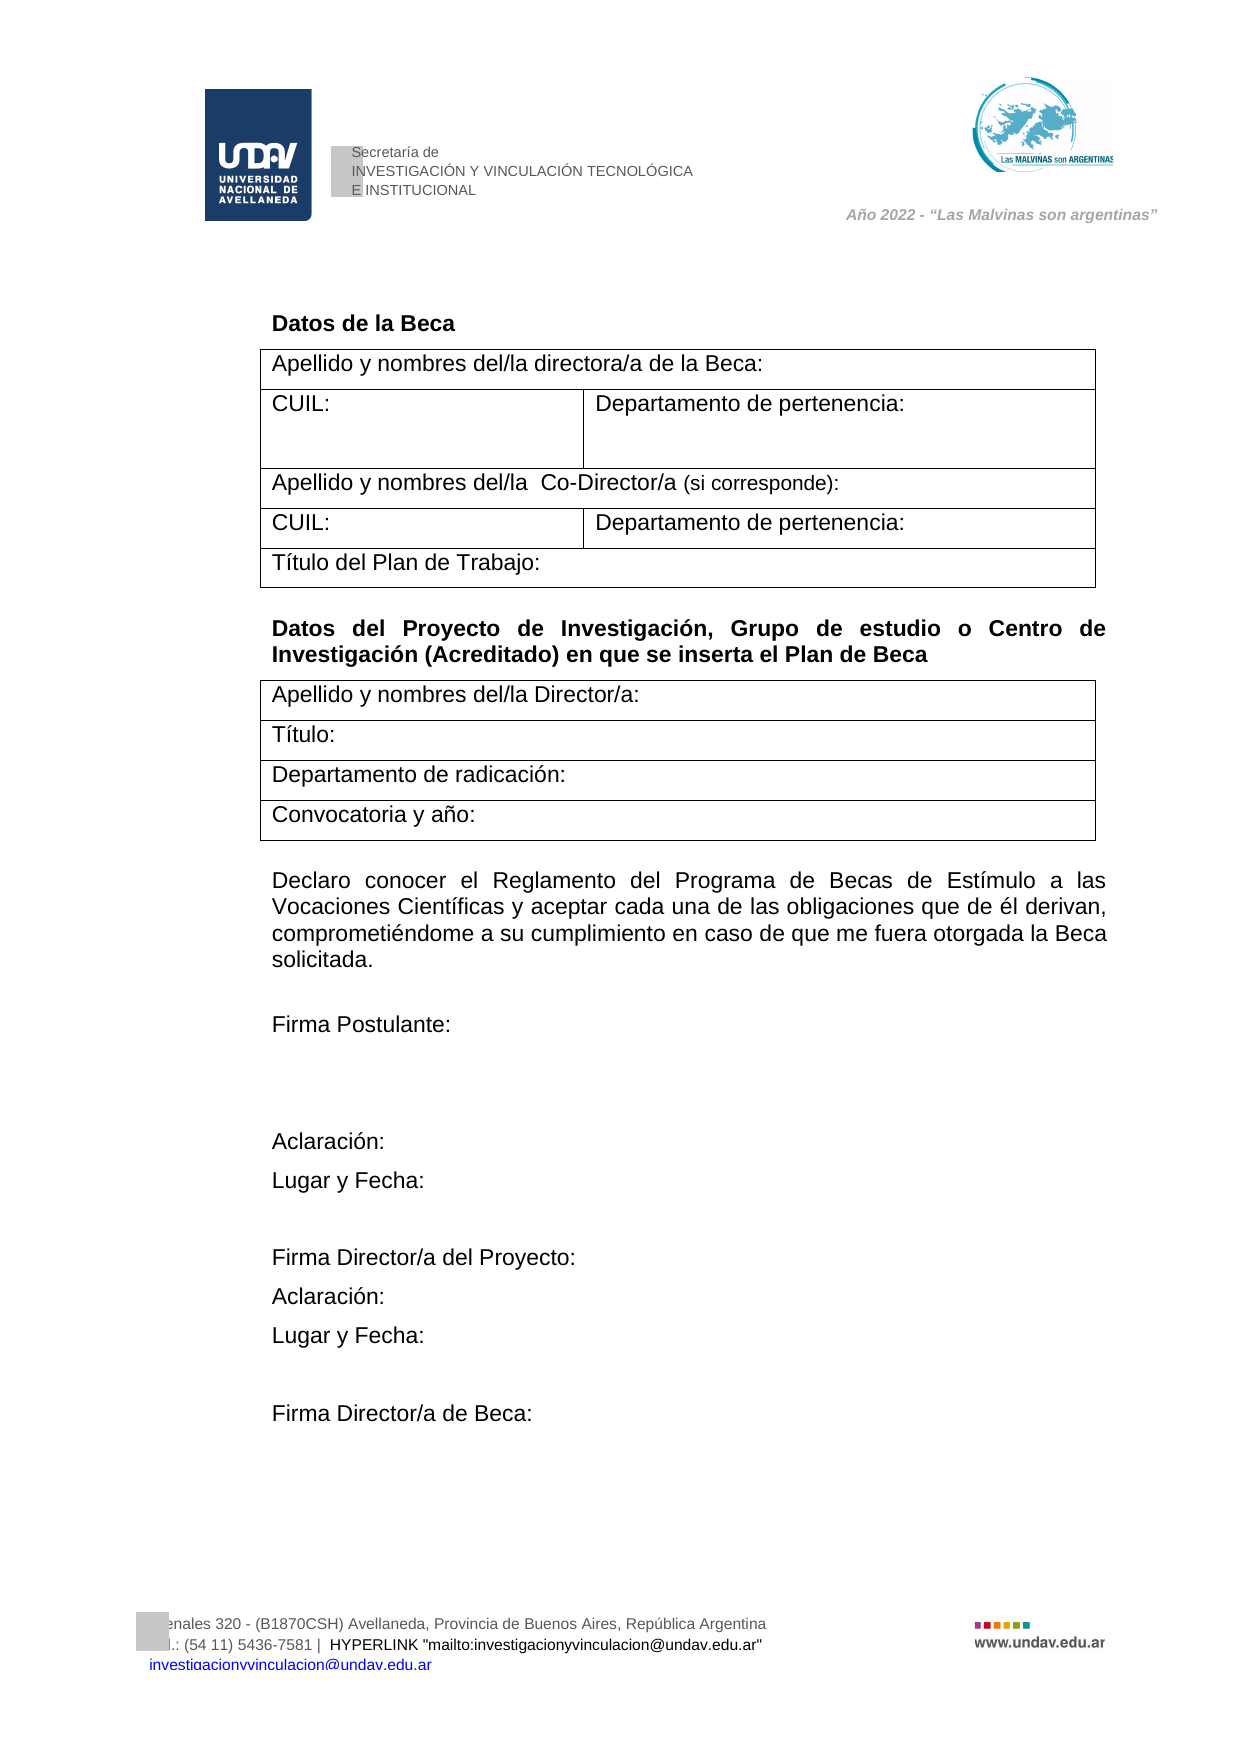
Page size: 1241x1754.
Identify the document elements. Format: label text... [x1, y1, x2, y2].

text Datos de la Beca [272, 310, 1107, 336]
table_cell Convocatoria y año: [261, 801, 1095, 839]
picture [205, 89, 312, 221]
text Datos del Proyecto de Investigación, Grupo de estudio o Centro de Investigación (Acreditado) en que se inserta el Plan de Beca [272, 615, 1107, 667]
table_cell CUIL: [261, 390, 583, 468]
table_cell Departamento de pertenencia: [584, 509, 1095, 547]
text Firma Director/a del Proyecto: [272, 1244, 1107, 1271]
text Declaro conocer el Reglamento del Programa de Becas de Estímulo a las Vocaciones Científicas y aceptar cada una de las obligaciones que de él derivan, comprometiéndome a su cumplimiento en caso de que me fuera otorgada la Beca solicitada. [272, 867, 1107, 972]
text Lugar y Fecha: [272, 1322, 1107, 1348]
table_header Apellido y nombres del/la Director/a: [261, 681, 1095, 720]
text Firma Director/a de Beca: [272, 1400, 1107, 1426]
table_header Apellido y nombres del/la directora/a de la Beca: [261, 350, 1095, 389]
table_cell Departamento de radicación: [261, 761, 1095, 799]
table_cell Título del Plan de Trabajo: [261, 549, 1095, 587]
table_cell Título: [261, 721, 1095, 760]
text Firma Postulante: [272, 1011, 1107, 1037]
text Lugar y Fecha: [272, 1167, 1107, 1193]
picture [972, 139, 994, 172]
picture [974, 1622, 1105, 1651]
table_cell CUIL: [261, 509, 583, 547]
table_cell Departamento de pertenencia: [584, 390, 1095, 468]
text Aclaración: [272, 1128, 1107, 1154]
table_cell Apellido y nombres del/la Co-Director/a (si corresponde): [261, 469, 1095, 507]
picture [972, 77, 1114, 172]
text Aclaración: [272, 1283, 1107, 1309]
